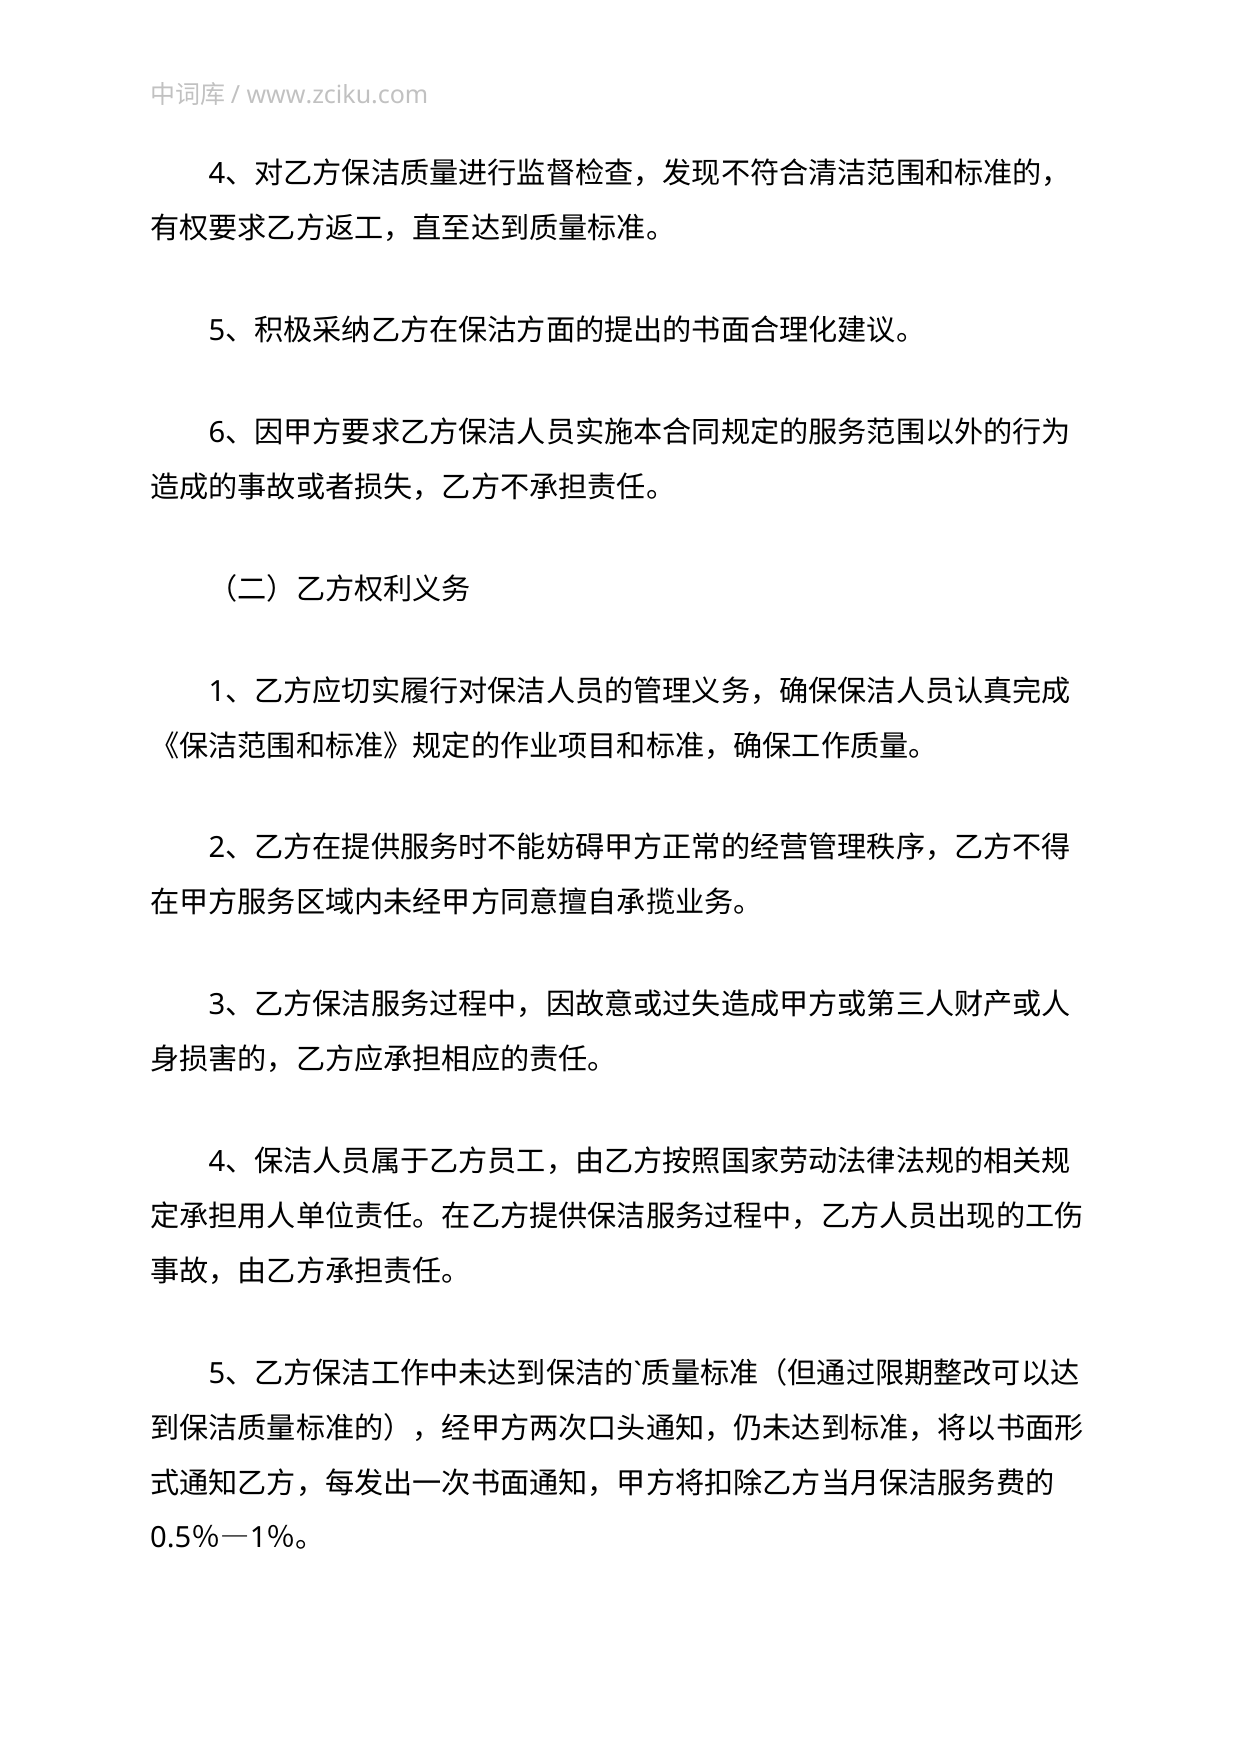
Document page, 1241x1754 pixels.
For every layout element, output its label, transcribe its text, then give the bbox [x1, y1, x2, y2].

text 2、乙方在提供服务时不能妨碍甲方正常的经营管理秩序，乙方不得在甲方服务区域内未经甲方同意擅自承揽业务。 [150, 824, 1090, 921]
text 3、乙方保洁服务过程中，因故意或过失造成甲方或第三人财产或人身损害的，乙方应承担相应的责任。 [150, 981, 1090, 1078]
text 5、积极采纳乙方在保沽方面的提出的书面合理化建议。 [150, 307, 1090, 349]
text 1、乙方应切实履行对保洁人员的管理义务，确保保洁人员认真完成《保洁范围和标准》规定的作业项目和标准，确保工作质量。 [150, 667, 1090, 764]
text 4、保洁人员属于乙方员工，由乙方按照国家劳动法律法规的相关规定承担用人单位责任。在乙方提供保洁服务过程中，乙方人员出现的工伤事故，由乙方承担责任。 [150, 1138, 1090, 1290]
text 5、乙方保洁工作中未达到保洁的`质量标准（但通过限期整改可以达到保洁质量标准的），经甲方两次口头通知，仍未达到标准，将以书面形式通知乙方，每发出一次书面通知，甲方将扣除乙方当月保洁服务费的0.5％—1％。 [150, 1349, 1090, 1556]
text （二）乙方权利义务 [150, 566, 1090, 608]
text 6、因甲方要求乙方保洁人员实施本合同规定的服务范围以外的行为造成的事故或者损失，乙方不承担责任。 [150, 409, 1090, 506]
text 4、对乙方保洁质量进行监督检查，发现不符合清洁范围和标准的，有权要求乙方返工，直至达到质量标准。 [150, 150, 1090, 247]
